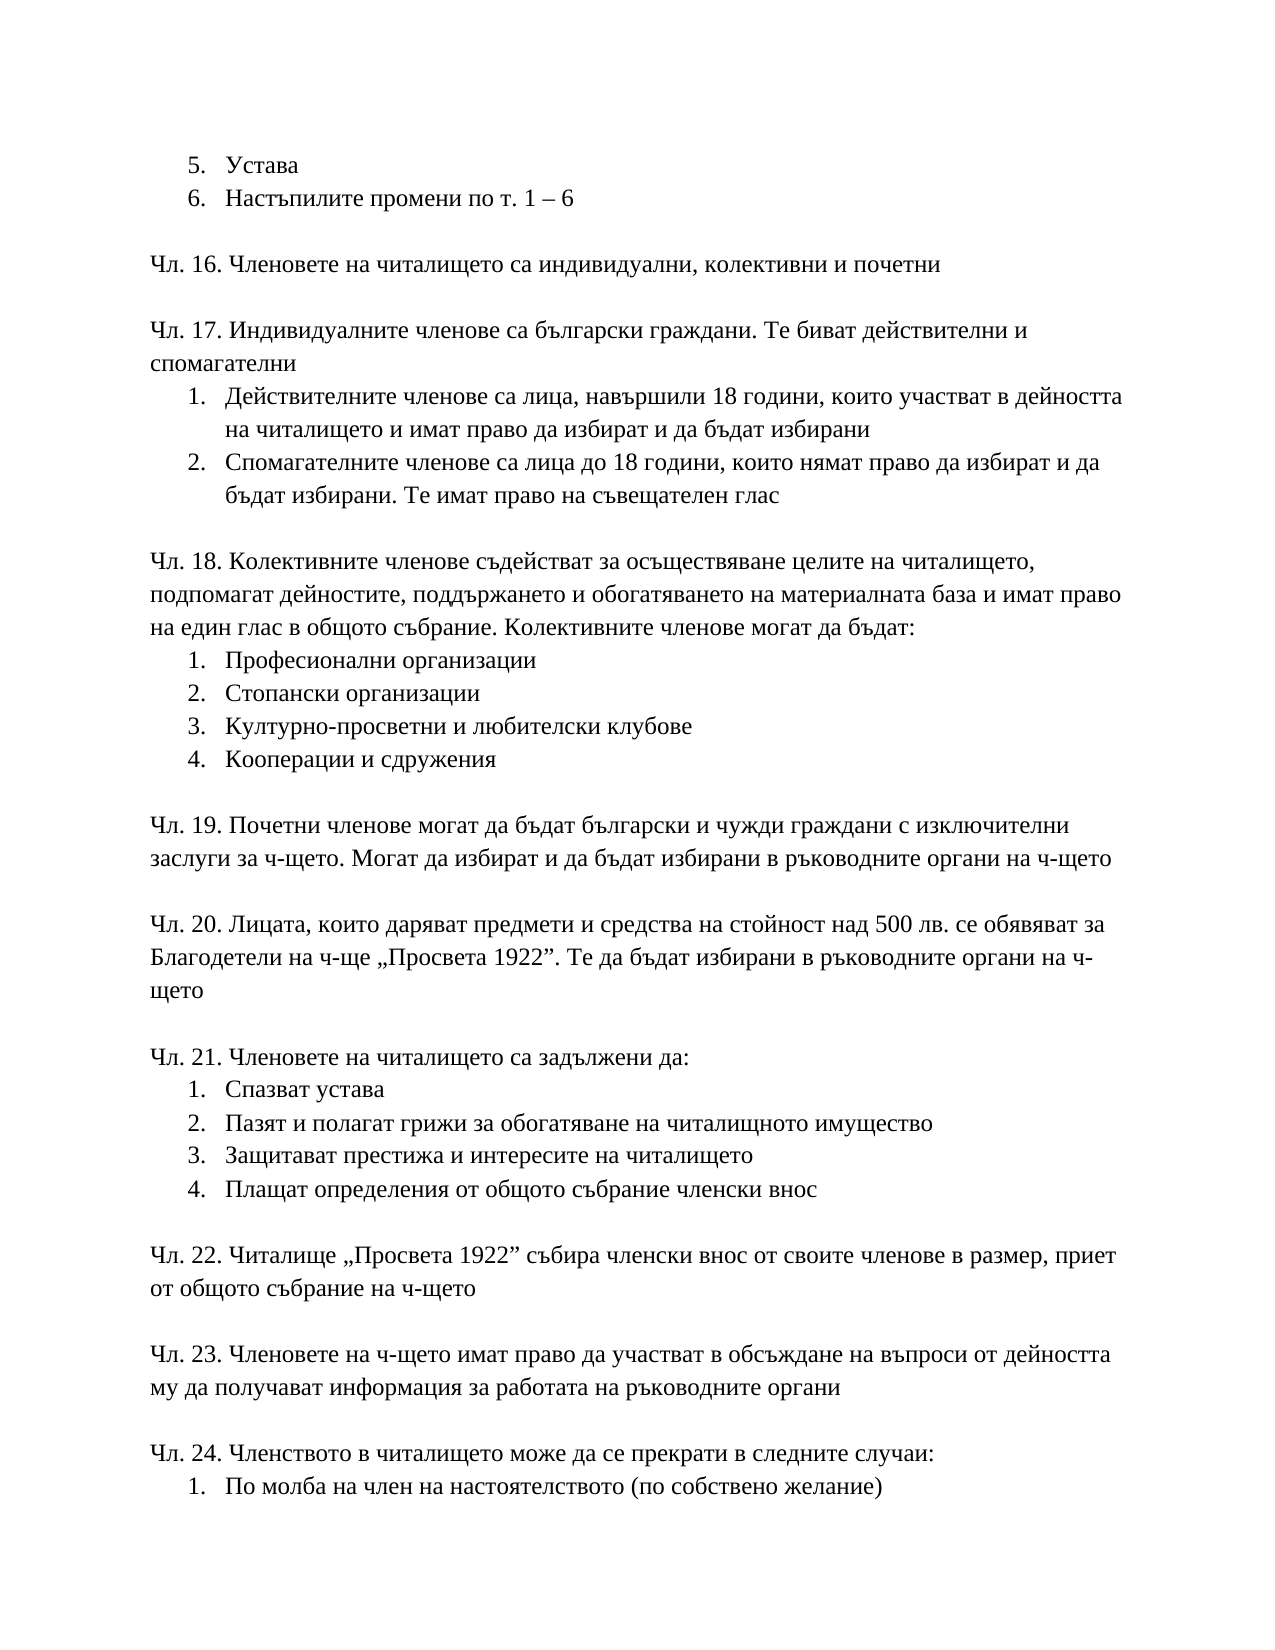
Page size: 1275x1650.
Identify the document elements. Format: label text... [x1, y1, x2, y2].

list Действителните членове са лица, навършили 18 години, които участват в дейността на читалището и имат право да избират и да бъдат избирани [187, 381, 1125, 443]
list Стопански организации [187, 678, 1125, 707]
text Чл. 22. Читалище „Просвета 1922” събира членски внос от своите членове в размер, приет от общото събрание на ч-щето [150, 1240, 1125, 1301]
list Спазват устава [187, 1074, 1125, 1103]
text Чл. 20. Лицата, които даряват предмети и средства на стойност над 500 лв. се обявяват за Благодетели на ч-ще „Просвета 1922”. Те да бъдат избирани в ръководните органи на ч-щето [150, 909, 1125, 1004]
list Спомагателните членове са лица до 18 години, които нямат право да избират и да бъдат избирани. Те имат право на съвещателен глас [187, 447, 1125, 509]
text Чл. 17. Индивидуалните членове са български граждани. Те биват действителни и спомагателни [150, 315, 1125, 377]
list Културно-просветни и любителски клубове [187, 711, 1125, 740]
text Чл. 16. Членовете на читалището са индивидуални, колективни и почетни [150, 249, 1125, 278]
list Пазят и полагат грижи за обогатяване на читалищното имущество [187, 1108, 1125, 1136]
text Чл. 19. Почетни членове могат да бъдат български и чужди граждани с изключителни заслуги за ч-щето. Могат да избират и да бъдат избирани в ръководните органи на ч-щето [150, 810, 1125, 872]
text Чл. 24. Членството в читалището може да се прекрати в следните случаи: [150, 1438, 1125, 1467]
text Чл. 23. Членовете на ч-щето имат право да участват в обсъждане на въпроси от дейността му да получават информация за работата на ръководните органи [150, 1339, 1125, 1401]
list Устава [187, 150, 1125, 179]
list Кооперации и сдружения [187, 744, 1125, 773]
list По молба на член на настоятелството (по собствено желание) [187, 1471, 1125, 1499]
list Настъпилите промени по т. 1 – 6 [187, 183, 1125, 212]
list Професионални организации [187, 645, 1125, 674]
text Чл. 21. Членовете на читалището са задължени да: [150, 1042, 1125, 1070]
text Чл. 18. Колективните членове съдействат за осъществяване целите на читалището, подпомагат дейностите, поддържането и обогатяването на материалната база и имат право на един глас в общото събрание. Колективните членове могат да бъдат: [150, 546, 1125, 641]
list Защитават престижа и интересите на читалището [187, 1141, 1125, 1169]
list Плащат определения от общото събрание членски внос [187, 1174, 1125, 1202]
